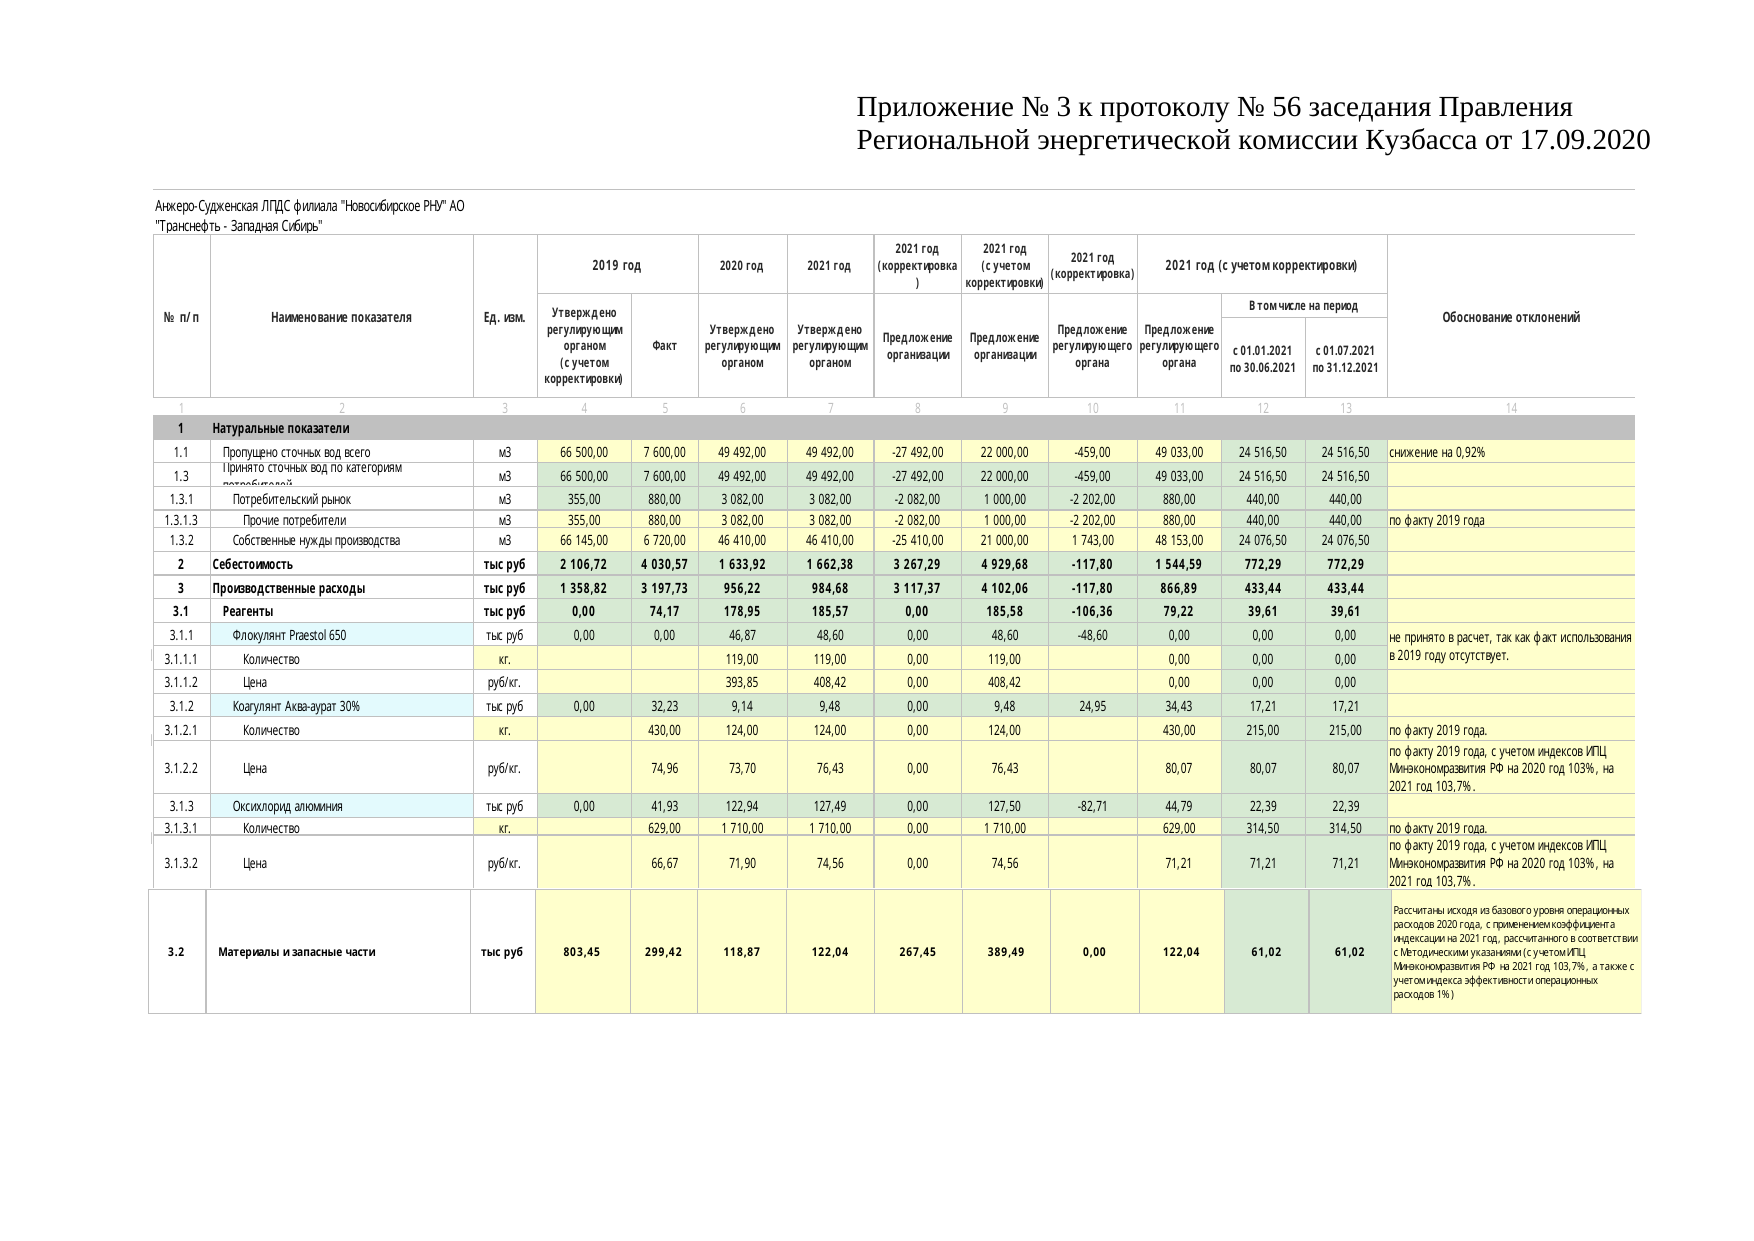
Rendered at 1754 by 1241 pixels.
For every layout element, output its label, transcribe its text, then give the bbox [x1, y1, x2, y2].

text Региональной энергетической комиссии Кузбасса от 17.09.2020 [148, 122, 1695, 156]
text Приложение № 3 к протоколу № 56 заседания Правления [148, 89, 1695, 122]
